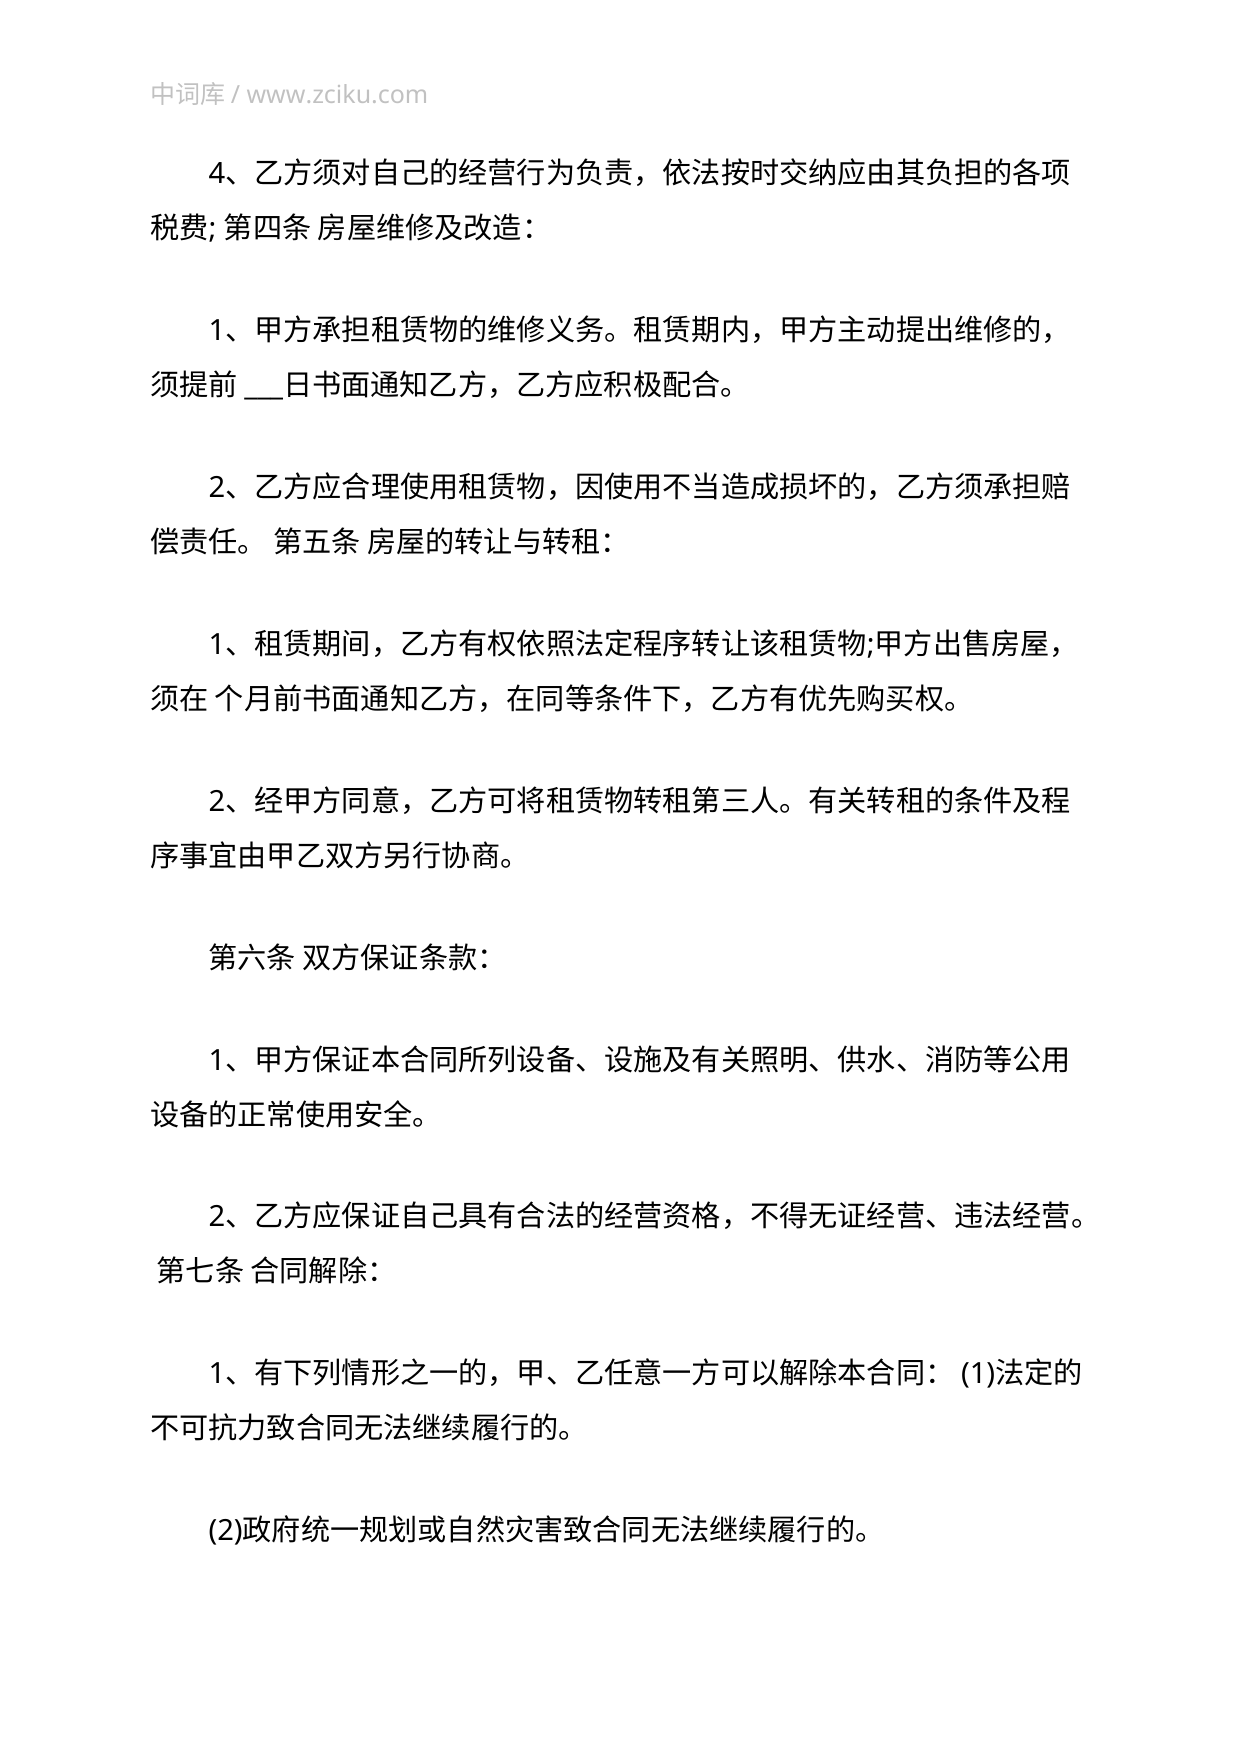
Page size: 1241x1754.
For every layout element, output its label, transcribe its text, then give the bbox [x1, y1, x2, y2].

text 1、租赁期间，乙方有权依照法定程序转让该租赁物;甲方出售房屋，须在 个月前书面通知乙方，在同等条件下，乙方有优先购买权。 [150, 621, 1090, 718]
text 4、乙方须对自己的经营行为负责，依法按时交纳应由其负担的各项税费; 第四条 房屋维修及改造： [150, 150, 1090, 247]
text 1、甲方承担租赁物的维修义务。租赁期内，甲方主动提出维修的，须提前 ___日书面通知乙方，乙方应积极配合。 [150, 307, 1090, 404]
text 1、甲方保证本合同所列设备、设施及有关照明、供水、消防等公用设备的正常使用安全。 [150, 1036, 1090, 1133]
text 第六条 双方保证条款： [150, 934, 1090, 977]
text 2、乙方应保证自己具有合法的经营资格，不得无证经营、违法经营。 第七条 合同解除： [150, 1193, 1090, 1290]
text 2、经甲方同意，乙方可将租赁物转租第三人。有关转租的条件及程序事宜由甲乙双方另行协商。 [150, 777, 1090, 875]
text 2、乙方应合理使用租赁物，因使用不当造成损坏的，乙方须承担赔偿责任。 第五条 房屋的转让与转租： [150, 464, 1090, 561]
text 1、有下列情形之一的，甲、乙任意一方可以解除本合同： (1)法定的不可抗力致合同无法继续履行的。 [150, 1349, 1090, 1447]
text (2)政府统一规划或自然灾害致合同无法继续履行的。 [150, 1506, 1090, 1549]
